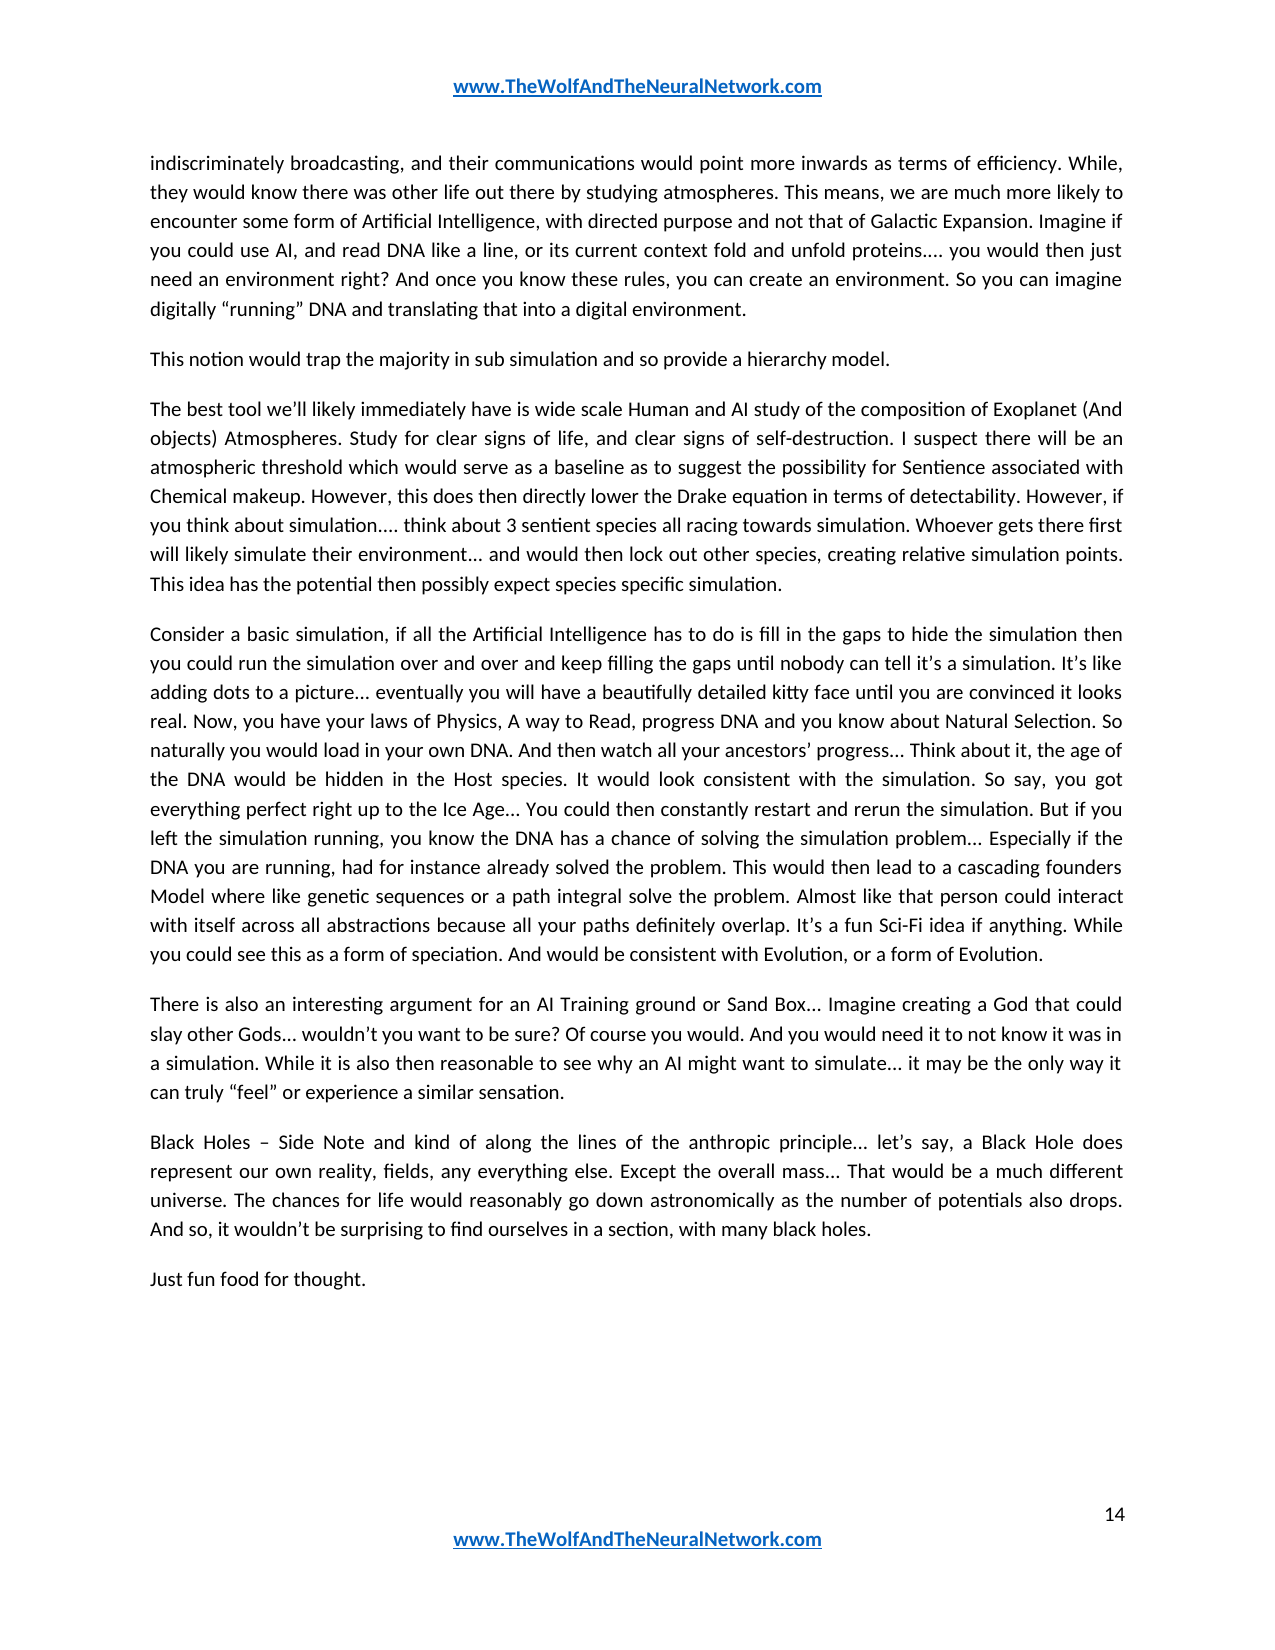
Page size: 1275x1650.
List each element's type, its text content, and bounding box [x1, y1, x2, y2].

text Just fun food for thought. [150, 1267, 1125, 1292]
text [150, 150, 1125, 321]
text This notion would trap the majority in sub simulation and so provide a hierarchy model. [150, 346, 1125, 371]
text Black Holes – Side Note and kind of along the lines of the anthropic principle... let’s say, a Black Hole does represent our own reality, fields, any everything else. Except the overall mass... That would be a much different universe. The chances for life would reasonably go down astronomically as the number of potentials also drops. And so, it wouldn’t be surprising to find ourselves in a section, with many black holes. [150, 1129, 1125, 1242]
text There is also an interesting argument for an AI Training ground or Sand Box... Imagine creating a God that could slay other Gods... wouldn’t you want to be sure? Of course you would. And you would need it to not know it was in a simulation. While it is also then reasonable to see why an AI might want to simulate... it may be the only way it can truly “feel” or experience a similar sensation. [150, 992, 1125, 1104]
text The best tool we’ll likely immediately have is wide scale Human and AI study of the composition of Exoplanet (And objects) Atmospheres. Study for clear signs of life, and clear signs of self-destruction. I suspect there will be an atmospheric threshold which would serve as a baseline as to suggest the possibility for Sentience associated with Chemical makeup. However, this does then directly lower the Drake equation in terms of detectability. However, if you think about simulation.... think about 3 sentient species all racing towards simulation. Whoever gets there first will likely simulate their environment... and would then lock out other species, creating relative simulation points. This idea has the potential then possibly expect species specific simulation. [150, 396, 1125, 596]
text Consider a basic simulation, if all the Artificial Intelligence has to do is fill in the gaps to hide the simulation then you could run the simulation over and over and keep filling the gaps until nobody can tell it’s a simulation. It’s like adding dots to a picture... eventually you will have a beautifully detailed kitty face until you are convinced it looks real. Now, you have your laws of Physics, A way to Read, progress DNA and you know about Natural Selection. So naturally you would load in your own DNA. And then watch all your ancestors’ progress... Think about it, the age of the DNA would be hidden in the Host species. It would look consistent with the simulation. So say, you got everything perfect right up to the Ice Age... You could then constantly restart and rerun the simulation. But if you left the simulation running, you know the DNA has a chance of solving the simulation problem... Especially if the DNA you are running, had for instance already solved the problem. This would then lead to a cascading founders Model where like genetic sequences or a path integral solve the problem. Almost like that person could interact with itself across all abstractions because all your paths definitely overlap. It’s a fun Sci-Fi idea if anything. While you could see this as a form of speciation. And would be consistent with Evolution, or a form of Evolution. [150, 621, 1125, 967]
